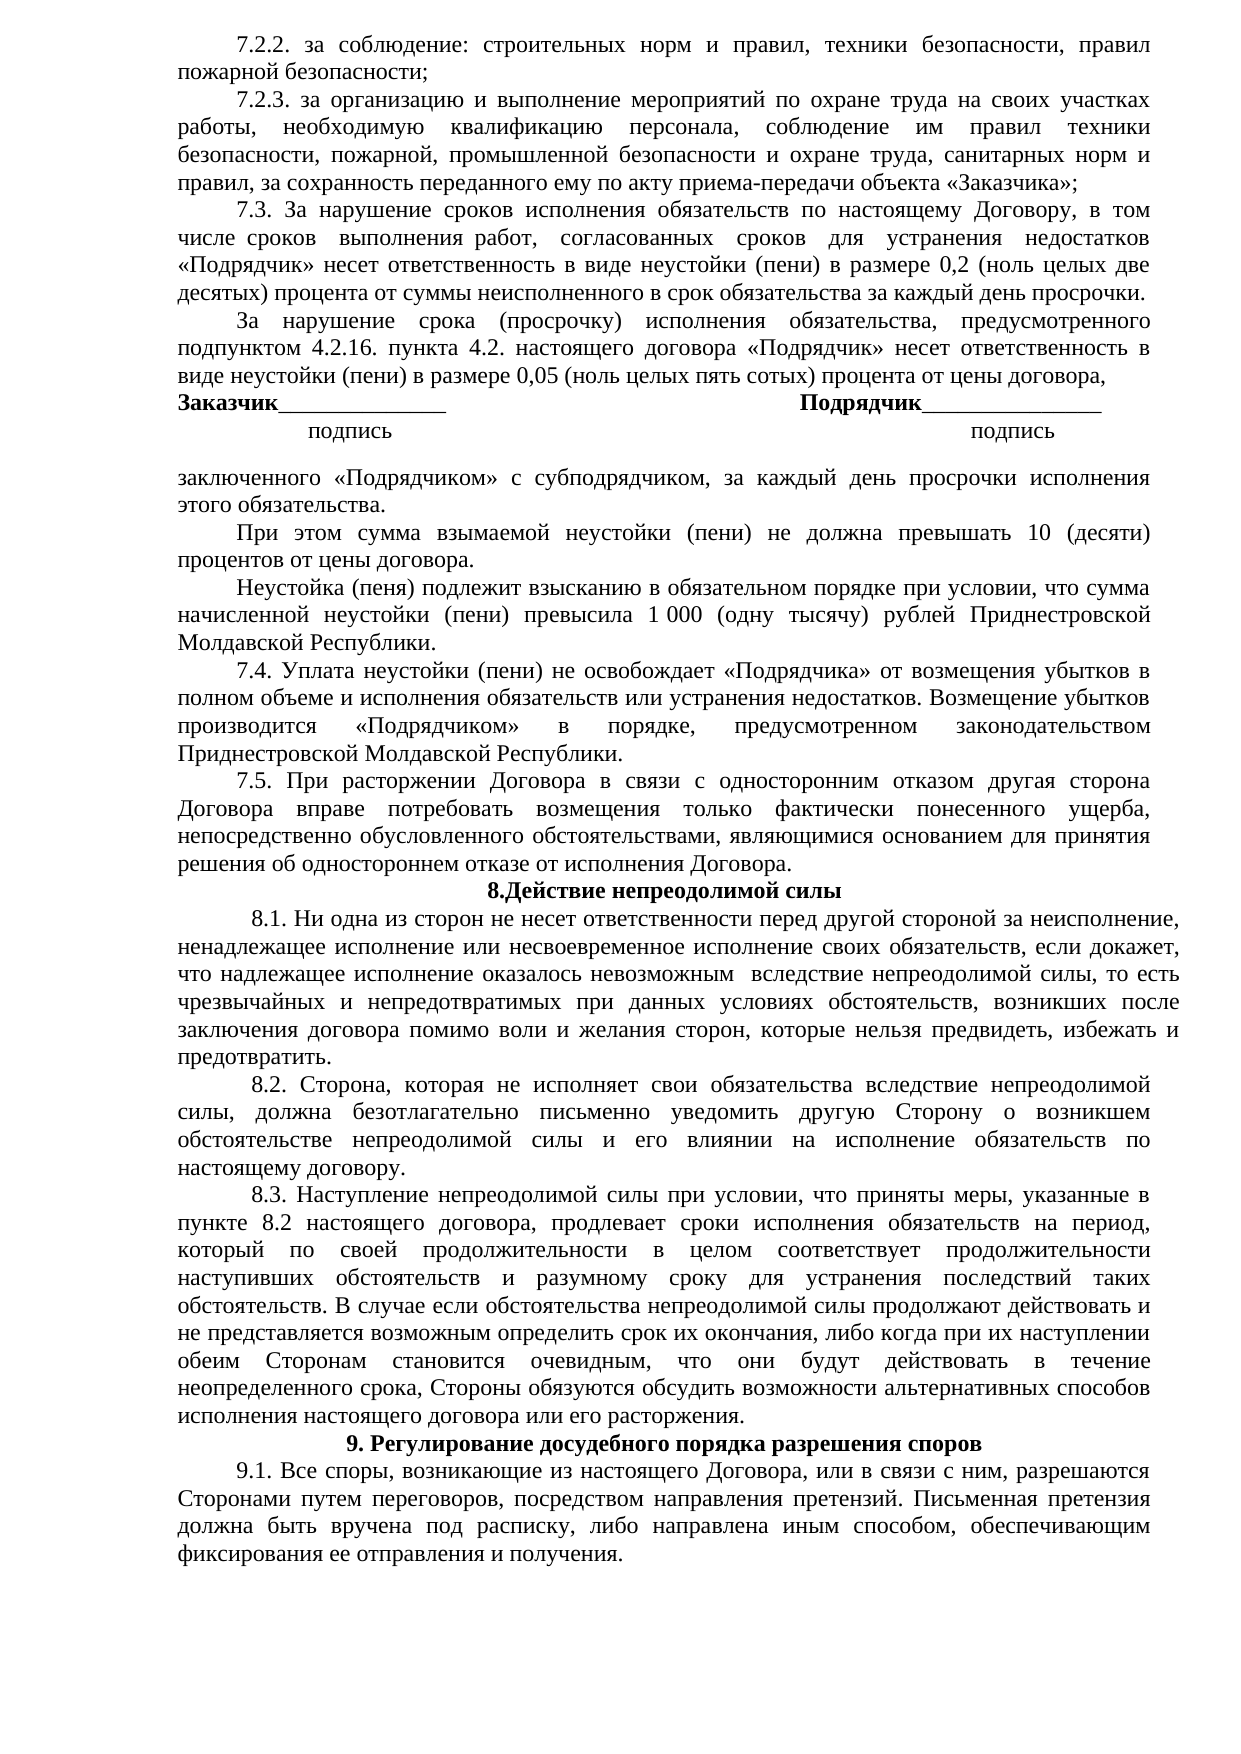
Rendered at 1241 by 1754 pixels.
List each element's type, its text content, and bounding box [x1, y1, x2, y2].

text 8.Действие непреодолимой силы [177, 877, 1152, 904]
text 7.2.2. за соблюдение: строительных норм и правил, техники безопасности, правил пожарной безопасности; [177, 29, 1152, 85]
text заключенного «Подрядчиком» с субподрядчиком, за каждый день просрочки исполнения этого обязательства. [177, 462, 1152, 518]
text 7.2.3. за организацию и выполнение мероприятий по охране труда на своих участках работы, необходимую квалификацию персонала, соблюдение им правил техники безопасности, пожарной, промышленной безопасности и охране труда, санитарных норм и правил, за сохранность переданного ему по акту приема-передачи объекта «Заказчика»; [177, 85, 1152, 195]
text За нарушение срока (просрочку) исполнения обязательства, предусмотренного подпунктом 4.2.16. пункта 4.2. настоящего договора «Подрядчик» несет ответственность в виде неустойки (пени) в размере 0,05 (ноль целых пять сотых) процента от цены договора, [177, 306, 1152, 388]
text подпись подпись [177, 416, 1196, 444]
text 7.3. За нарушение сроков исполнения обязательств по настоящему Договору, в том числе сроков выполнения работ, согласованных сроков для устранения недостатков «Подрядчик» несет ответственность в виде неустойки (пени) в размере 0,2 (ноль целых две десятых) процента от суммы неисполненного в срок обязательства за каждый день просрочки. [177, 195, 1152, 306]
text При этом сумма взымаемой неустойки (пени) не должна превышать 10 (десяти) процентов от цены договора. [177, 518, 1152, 573]
text 7.4. Уплата неустойки (пени) не освобождает «Подрядчика» от возмещения убытков в полном объеме и исполнения обязательств или устранения недостатков. Возмещение убытков производится «Подрядчиком» в порядке, предусмотренном законодательством Приднестровской Молдавской Республики. [177, 656, 1152, 766]
text 8.2. Сторона, которая не исполняет свои обязательства вследствие непреодолимой силы, должна безотлагательно письменно уведомить другую Сторону о возникшем обстоятельстве непреодолимой силы и его влиянии на исполнение обязательств по настоящему договору. [177, 1070, 1152, 1180]
text Заказчик______________ Подрядчик_______________ [177, 388, 1152, 416]
text 9. Регулирование досудебного порядка разрешения споров [177, 1429, 1152, 1456]
text 7.5. При расторжении Договора в связи с односторонним отказом другая сторона Договора вправе потребовать возмещения только фактически понесенного ущерба, непосредственно обусловленного обстоятельствами, являющимися основанием для принятия решения об одностороннем отказе от исполнения Договора. [177, 766, 1152, 877]
text 8.3. Наступление непреодолимой силы при условии, что приняты меры, указанные в пункте 8.2 настоящего договора, продлевает сроки исполнения обязательств на период, который по своей продолжительности в целом соответствует продолжительности наступивших обстоятельств и разумному сроку для устранения последствий таких обстоятельств. В случае если обстоятельства непреодолимой силы продолжают действовать и не представляется возможным определить срок их окончания, либо когда при их наступлении обеим Сторонам становится очевидным, что они будут действовать в течение неопределенного срока, Стороны обязуются обсудить возможности альтернативных способов исполнения настоящего договора или его расторжения. [177, 1180, 1152, 1429]
text Неустойка (пеня) подлежит взысканию в обязательном порядке при условии, что сумма начисленной неустойки (пени) превысила 1 000 (одну тысячу) рублей Приднестровской Молдавской Республики. [177, 573, 1152, 656]
text 8.1. Ни одна из сторон не несет ответственности перед другой стороной за неисполнение, ненадлежащее исполнение или несвоевременное исполнение своих обязательств, если докажет, что надлежащее исполнение оказалось невозможным вследствие непреодолимой силы, то есть чрезвычайных и непредотвратимых при данных условиях обстоятельств, возникших после заключения договора помимо воли и желания сторон, которые нельзя предвидеть, избежать и предотвратить. [177, 904, 1181, 1070]
text 9.1. Все споры, возникающие из настоящего Договора, или в связи с ним, разрешаются Сторонами путем переговоров, посредством направления претензий. Письменная претензия должна быть вручена под расписку, либо направлена иным способом, обеспечивающим фиксирования ее отправления и получения. [177, 1456, 1152, 1567]
